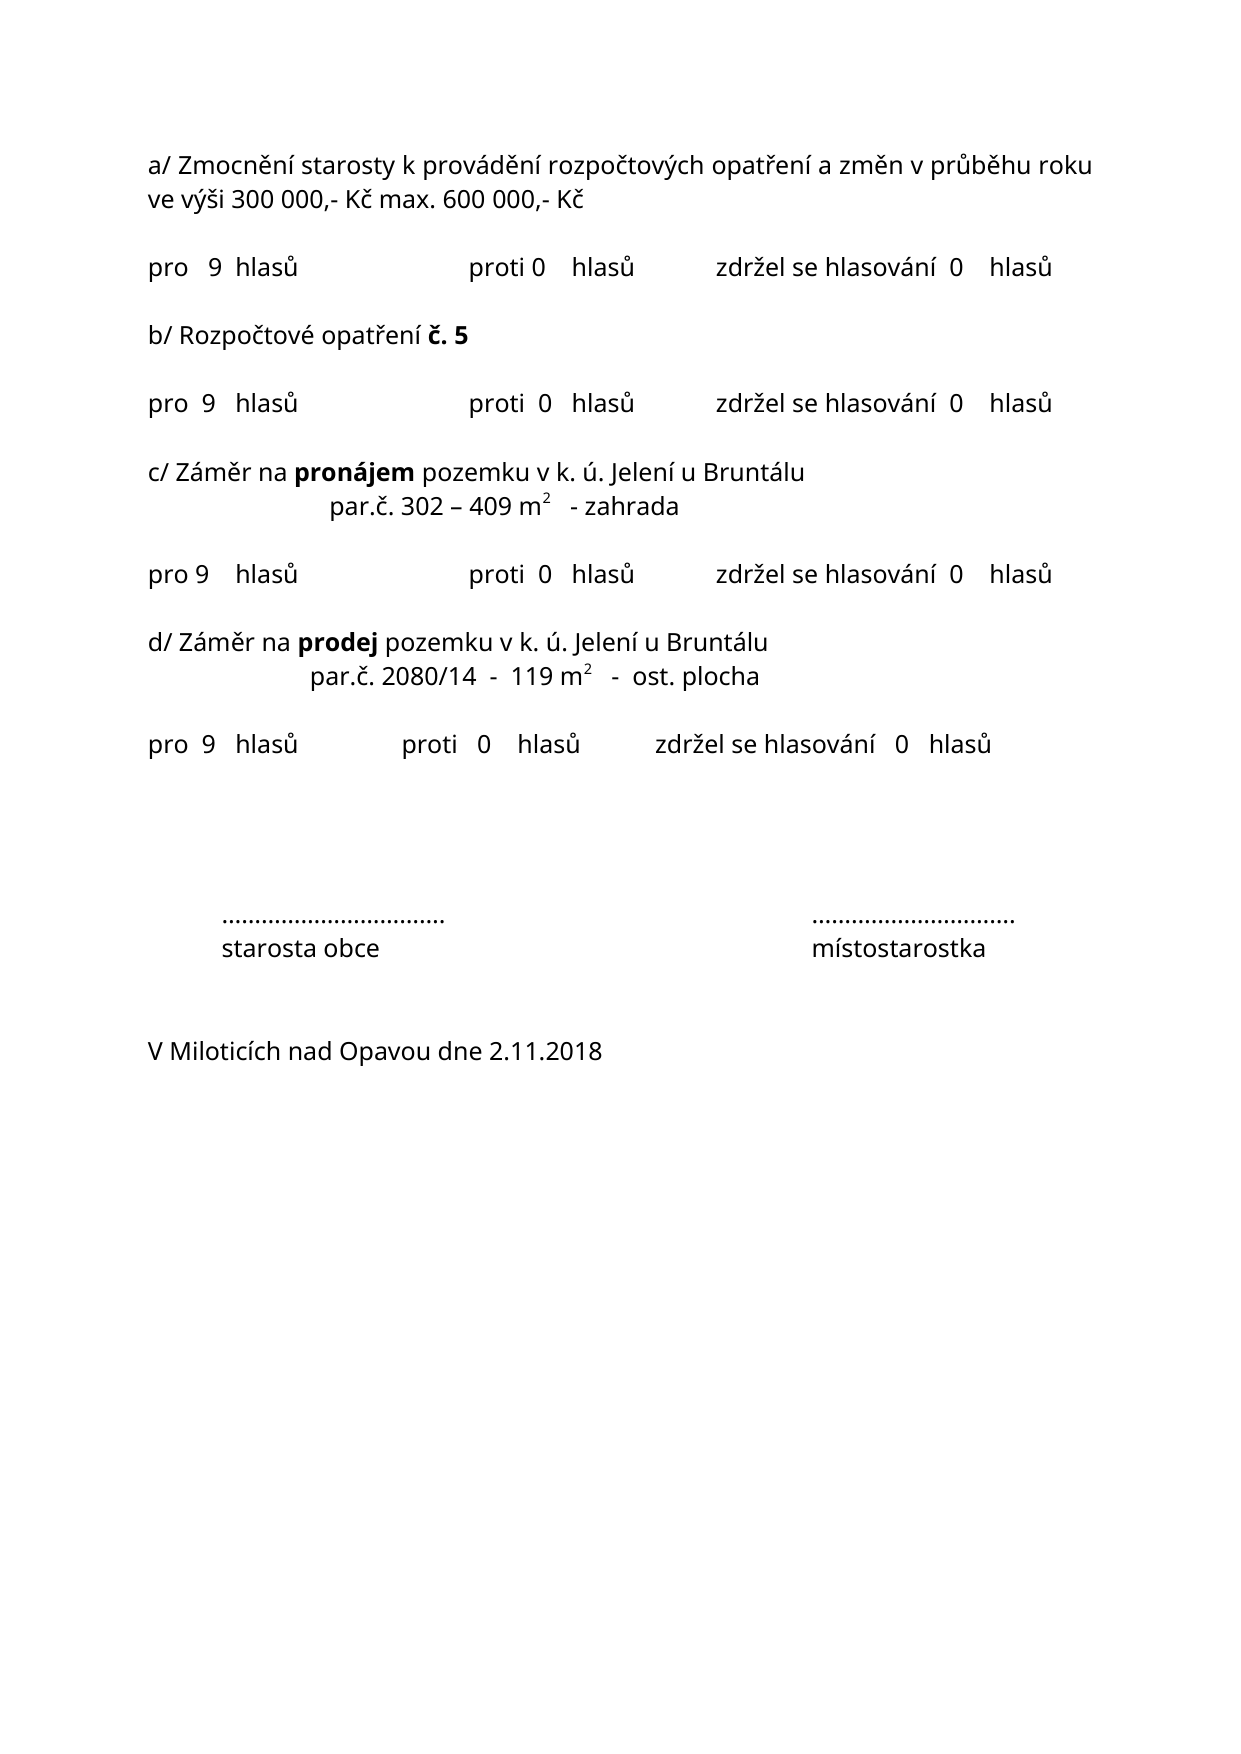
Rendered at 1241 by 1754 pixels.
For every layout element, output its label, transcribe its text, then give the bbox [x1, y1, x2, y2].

text a/ Zmocnění starosty k provádění rozpočtových opatření a změn v průběhu roku ve výši 300 000,- Kč max. 600 000,- Kč [148, 148, 1093, 216]
text starosta obce místostarostka [148, 931, 1093, 965]
text V Miloticích nad Opavou dne 2.11.2018 [148, 1033, 1093, 1067]
text par.č. 302 – 409 m2 - zahrada [148, 488, 1093, 522]
text pro 9 hlasů proti 0 hlasů zdržel se hlasování 0 hlasů [148, 386, 1093, 420]
text pro 9 hlasů proti 0 hlasů zdržel se hlasování 0 hlasů [148, 727, 1093, 761]
text b/ Rozpočtové opatření č. 5 [148, 318, 1093, 352]
text c/ Záměr na pronájem pozemku v k. ú. Jelení u Bruntálu [148, 454, 1093, 488]
text d/ Záměr na prodej pozemku v k. ú. Jelení u Bruntálu [148, 624, 1093, 658]
text ……………………………. …………………………. [148, 897, 1093, 931]
text par.č. 2080/14 - 119 m2 - ost. plocha [148, 658, 1093, 693]
text pro 9 hlasů proti 0 hlasů zdržel se hlasování 0 hlasů [148, 250, 1093, 284]
text pro 9 hlasů proti 0 hlasů zdržel se hlasování 0 hlasů [148, 556, 1093, 590]
